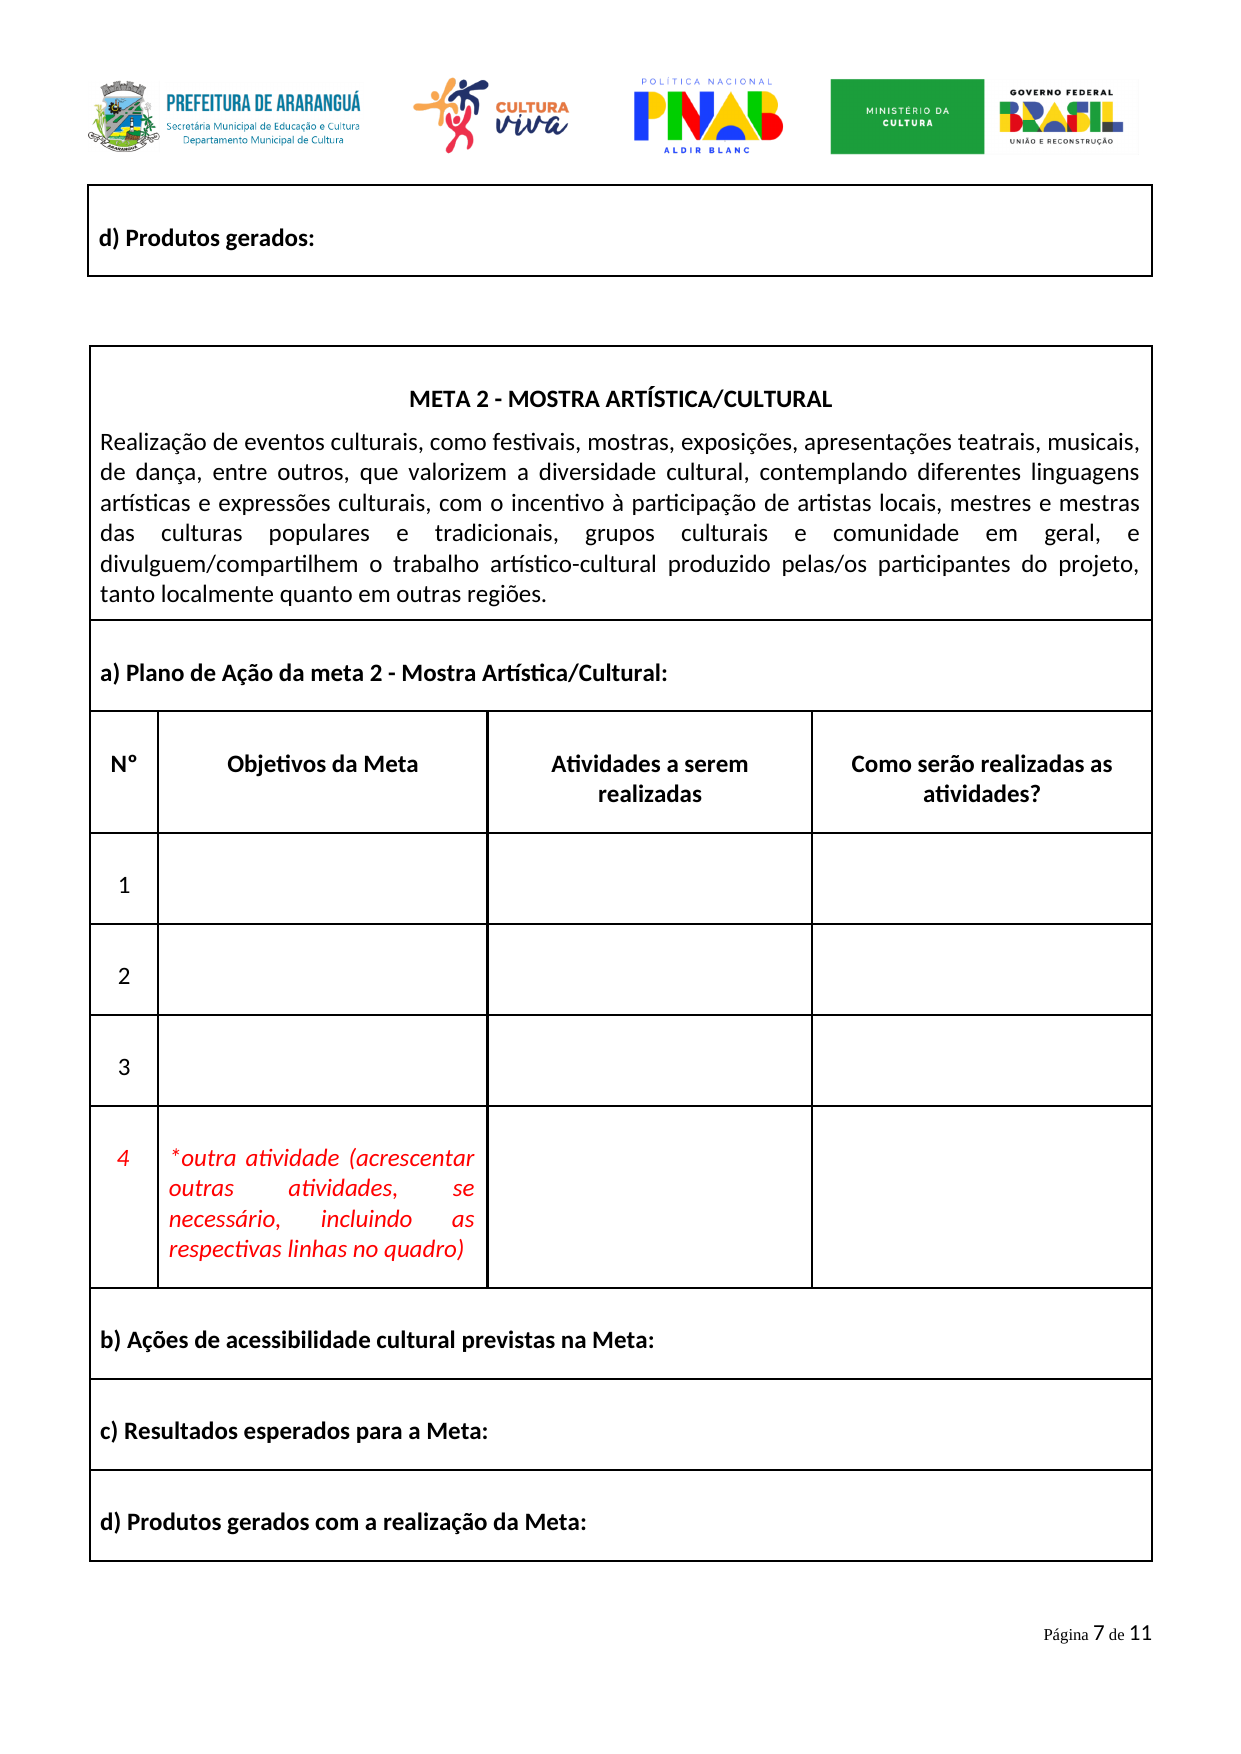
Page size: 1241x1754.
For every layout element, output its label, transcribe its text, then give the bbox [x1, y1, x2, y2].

table_cell c) Resultados esperados para a Meta: [91, 1380, 1151, 1469]
table_cell 2 [91, 925, 157, 1013]
table_cell [159, 1016, 486, 1104]
table_cell [489, 1016, 811, 1104]
table_cell a) Plano de Ação da meta 2 - Mostra Artística/Cultural: [91, 621, 1151, 710]
table_cell [813, 834, 1151, 923]
table_cell [159, 834, 486, 923]
table_cell *outra atividade (acrescentar outras atividades, se necessário, incluindo as respectivas linhas no quadro) [159, 1107, 486, 1287]
table_cell [813, 1107, 1151, 1287]
table_cell [159, 925, 486, 1013]
table_cell [489, 925, 811, 1013]
table_cell d) Produtos gerados: [89, 186, 1151, 275]
table_cell Nº [91, 712, 157, 832]
table_cell Como serão realizadas as atividades? [813, 712, 1151, 832]
picture [88, 58, 1151, 184]
table_cell b) Ações de acessibilidade cultural previstas na Meta: [91, 1289, 1151, 1378]
table_cell [489, 1107, 811, 1287]
table_cell [813, 1016, 1151, 1104]
table_cell Objetivos da Meta [159, 712, 486, 832]
table_cell 1 [91, 834, 157, 923]
table_cell [813, 925, 1151, 1013]
table_cell 4 [91, 1107, 157, 1287]
table_cell Atividades a serem realizadas [489, 712, 811, 832]
table_header META 2 - MOSTRA ARTÍSTICA/CULTURAL Realização de eventos culturais, como festivais, mostras, exposições, apresentações teatrais, musicais, de dança, entre outros, que valorizem a diversidade cultural, contemplando diferentes linguagens artísticas e expressões culturais, com o incentivo à participação de artistas locais, mestres e mestras das culturas populares e tradicionais, grupos culturais e comunidade em geral, e divulguem/compartilhem o trabalho artístico-cultural produzido pelas/os participantes do projeto, tanto localmente quanto em outras regiões. [91, 347, 1151, 619]
table_cell [489, 834, 811, 923]
table_cell 3 [91, 1016, 157, 1104]
table_cell d) Produtos gerados com a realização da Meta: [91, 1471, 1151, 1560]
